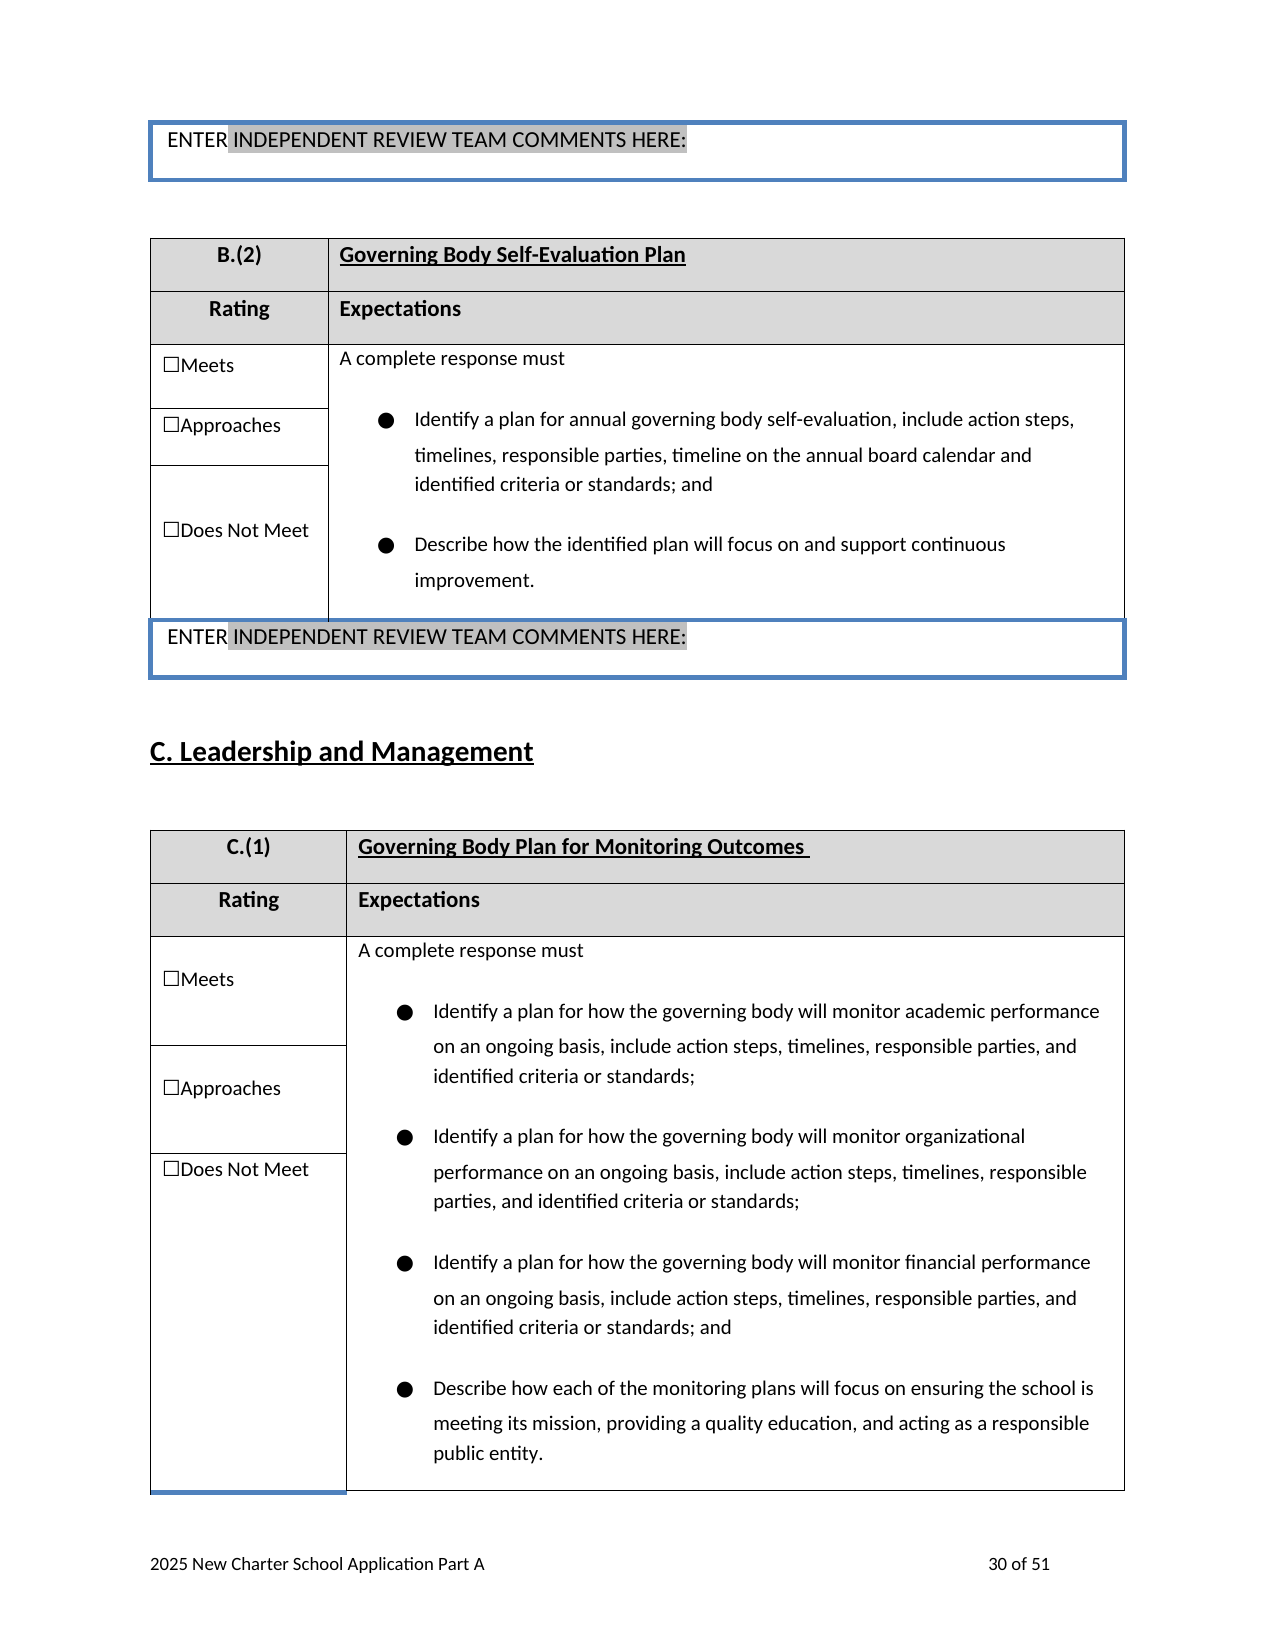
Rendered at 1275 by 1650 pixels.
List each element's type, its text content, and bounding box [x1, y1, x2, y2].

table_header Governing Body Self-Evaluation Plan [329, 239, 1124, 291]
table_header C.(1) [151, 831, 346, 883]
table_cell ☐Does Not Meet [151, 466, 328, 617]
subtitle C. Leadership and Management [150, 733, 1125, 768]
table_cell ☐Meets [151, 345, 328, 408]
table_cell Expectations [347, 884, 1124, 936]
table_cell Expectations [329, 292, 1124, 344]
table_header B.(2) [151, 239, 328, 291]
table_header Governing Body Plan for Monitoring Outcomes [347, 831, 1124, 883]
table_cell Rating [151, 292, 328, 344]
table_cell ☐Approaches [151, 1046, 346, 1153]
table_cell A complete response must Identify a plan for how the governing body will monitor academic performance on an ongoing basis, include action steps, timelines, responsible parties, and identified criteria or standards; Identify a plan for how the governing body will monitor organizational performance on an ongoing basis, include action steps, timelines, responsible parties, and identified criteria or standards; Identify a plan for how the governing body will monitor financial performance on an ongoing basis, include action steps, timelines, responsible parties, and identified criteria or standards; and Describe how each of the monitoring plans will focus on ensuring the school is meeting its mission, providing a quality education, and acting as a responsible public entity. Describe how all of the above will be reflected in meeting agendas and the annual board calendar [347, 937, 1124, 1490]
table_cell ☐Does Not Meet [151, 1154, 346, 1490]
table_cell ENTER INDEPENDENT REVIEW TEAM COMMENTS HERE: [153, 622, 1122, 675]
table_cell A complete response must Identify a plan for annual governing body self-evaluation, include action steps, timelines, responsible parties, timeline on the annual board calendar and identified criteria or standards; and Describe how the identified plan will focus on and support continuous improvement. [329, 345, 1124, 617]
table_cell ☐Approaches [151, 409, 328, 465]
table_cell ☐Meets [151, 937, 346, 1045]
table_cell ENTER INDEPENDENT REVIEW TEAM COMMENTS HERE: [153, 125, 1122, 177]
table_cell Rating [151, 884, 346, 936]
